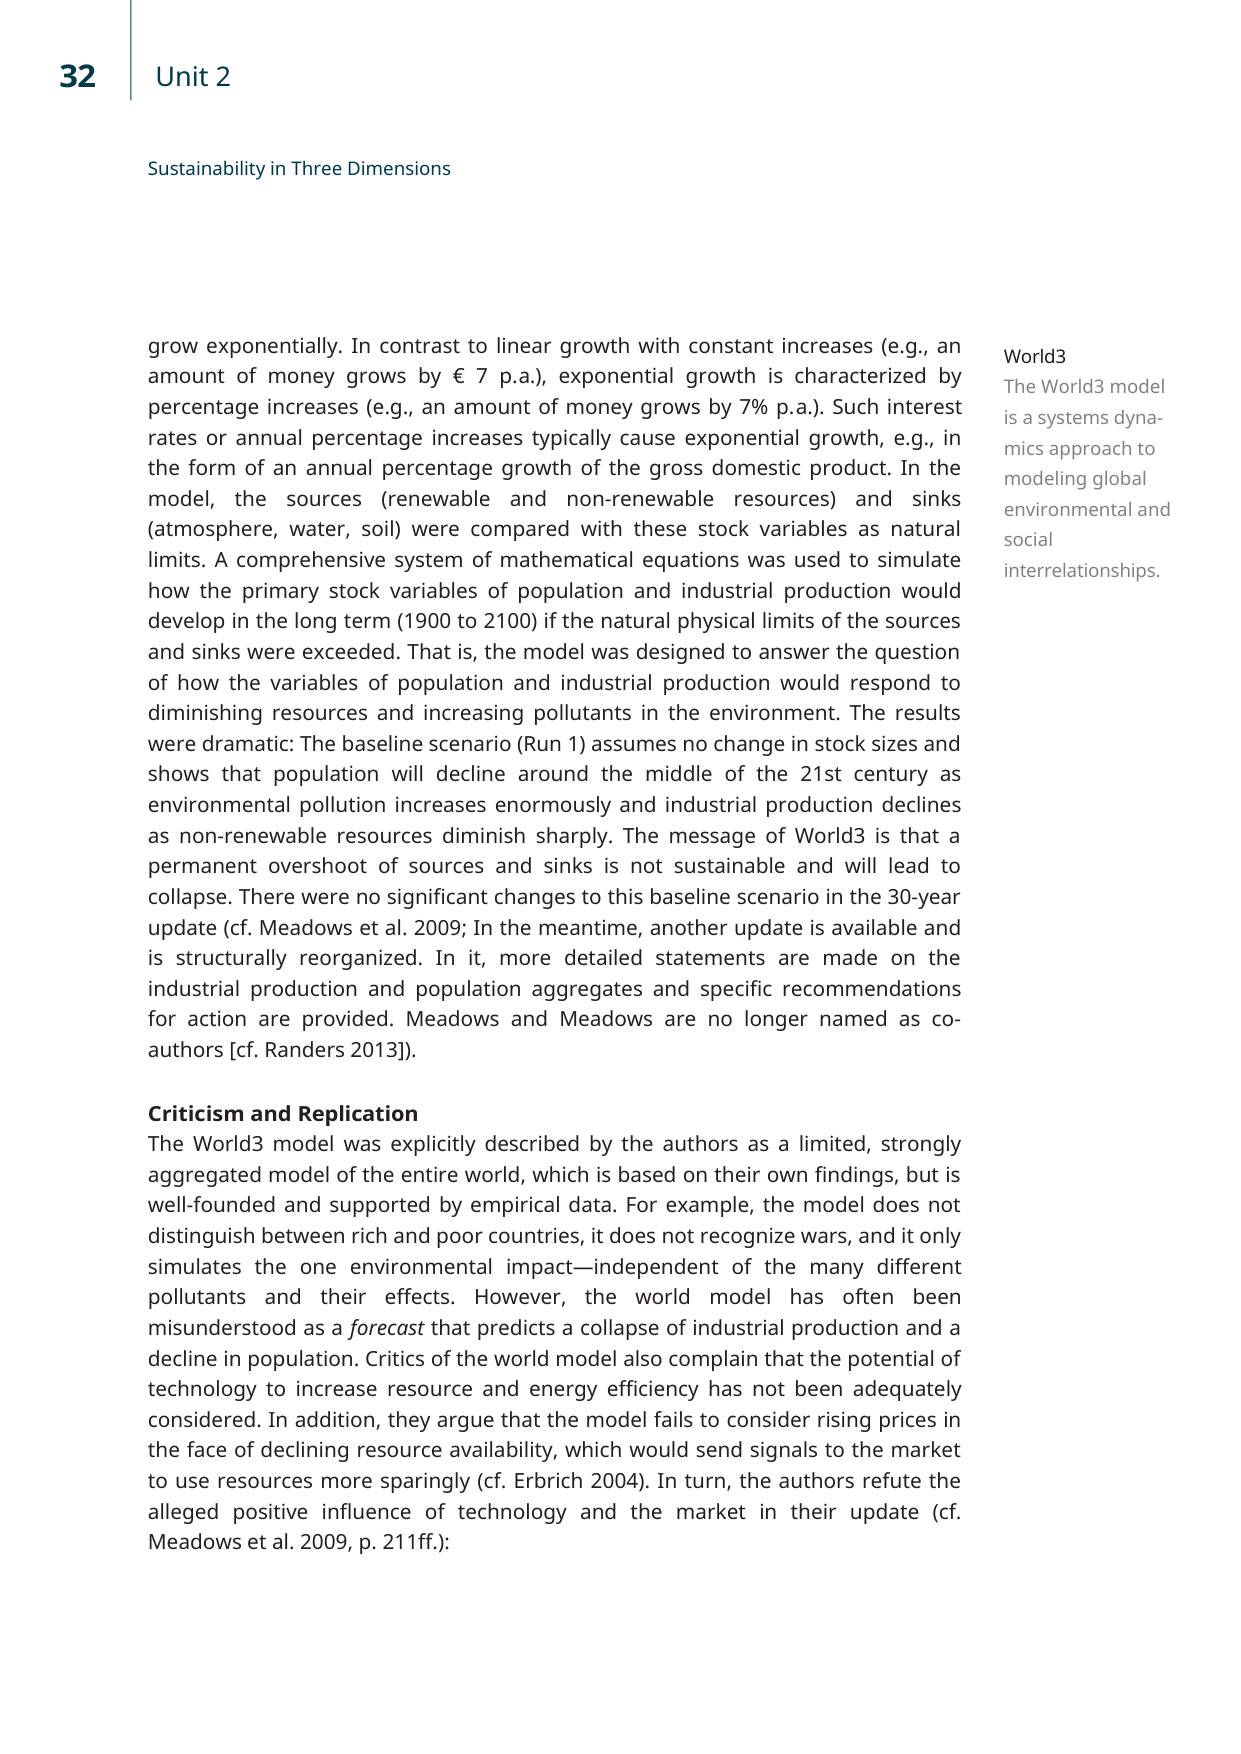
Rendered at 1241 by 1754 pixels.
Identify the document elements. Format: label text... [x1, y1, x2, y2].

text Sustainability in Three Dimensions [148, 155, 1192, 180]
text The World3 model is a systems dyna- mics approach to modeling global environmental and social interrelationships. [1003, 374, 1177, 583]
text grow exponentially. In contrast to linear growth with constant increases (e.g., an amount of money grows by € 7 p.a.), exponential growth is characterized by percentage increases (e.g., an amount of money grows by 7% p.a.). Such interest rates or annual percentage increases typically cause exponential growth, e.g., in the form of an annual percentage growth of the gross domestic product. In the model, the sources (renewable and non-renewable resources) and sinks (atmosphere, water, soil) were compared with these stock variables as natural limits. A comprehensive system of mathematical equations was used to simulate how the primary stock variables of population and industrial production would develop in the long term (1900 to 2100) if the natural physical limits of the sources and sinks were exceeded. That is, the model was designed to answer the question of how the variables of population and industrial production would respond to diminishing resources and increasing pollutants in the environment. The results were dramatic: The baseline scenario (Run 1) assumes no change in stock sizes and shows that population will decline around the middle of the 21st century as environmental pollution increases enormously and industrial production declines as non-renewable resources diminish sharply. The message of World3 is that a permanent overshoot of sources and sinks is not sustainable and will lead to collapse. There were no significant changes to this baseline scenario in the 30-year update (cf. Meadows et al. 2009; In the meantime, another update is available and is structurally reorganized. In it, more detailed statements are made on the industrial production and population aggregates and specific recommendations for action are provided. Meadows and Meadows are no longer named as co-authors [cf. Randers 2013]). [148, 331, 962, 1064]
text World3 [1003, 343, 1192, 369]
subtitle Criticism and Replication [148, 1099, 962, 1127]
text The World3 model was explicitly described by the authors as a limited, strongly aggregated model of the entire world, which is based on their own findings, but is well-founded and supported by empirical data. For example, the model does not distinguish between rich and poor countries, it does not recognize wars, and it only simulates the one environmental impact—independent of the many different pollutants and their effects. However, the world model has often been misunderstood as a forecast that predicts a collapse of industrial production and a decline in population. Critics of the world model also complain that the potential of technology to increase resource and energy efficiency has not been adequately considered. In addition, they argue that the model fails to consider rising prices in the face of declining resource availability, which would send signals to the market to use resources more sparingly (cf. Erbrich 2004). In turn, the authors refute the alleged positive influence of technology and the market in their update (cf. Meadows et al. 2009, p. 211ff.): [148, 1129, 962, 1556]
